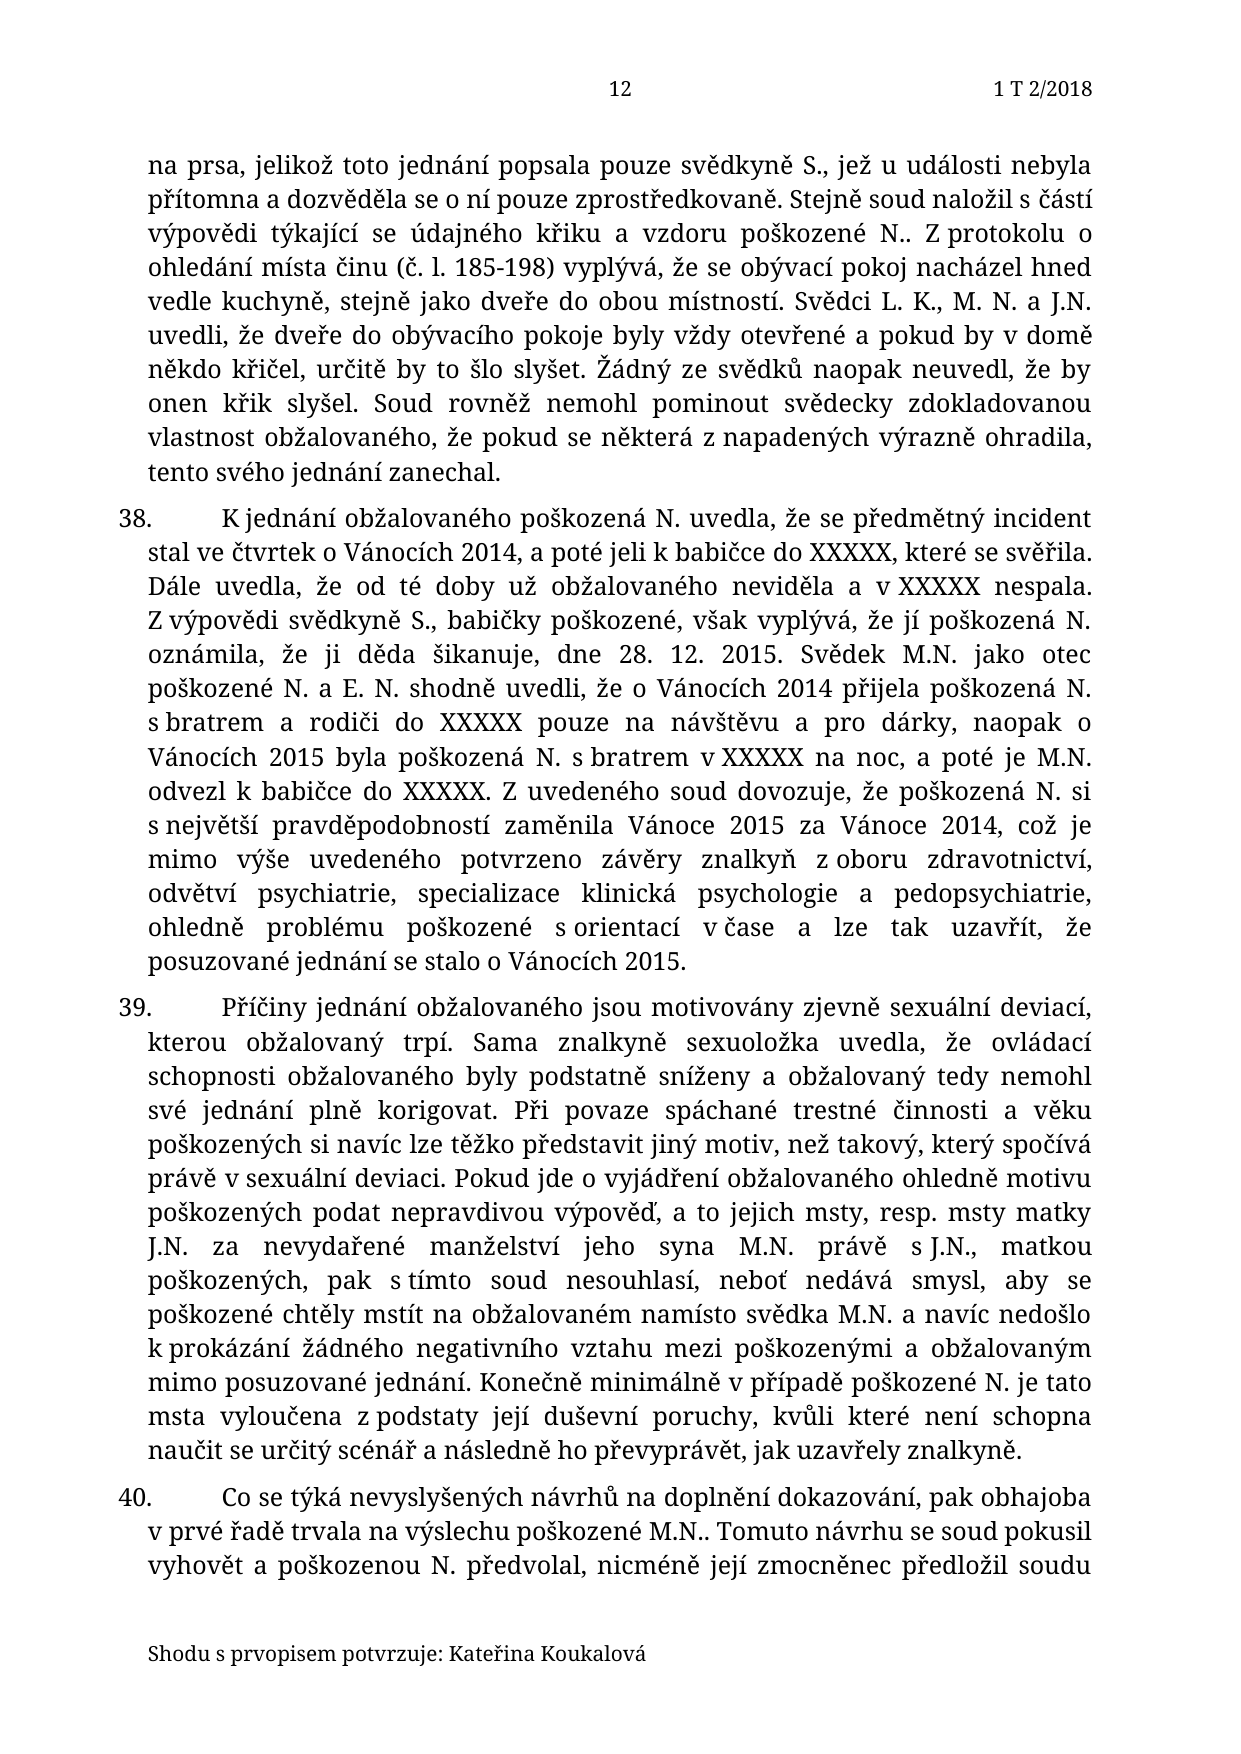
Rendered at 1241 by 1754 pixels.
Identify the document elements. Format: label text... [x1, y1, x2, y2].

list K jednání obžalovaného poškozená N. uvedla, že se předmětný incident stal ve čtvrtek o Vánocích 2014, a poté jeli k babičce do XXXXX, které se svěřila. Dále uvedla, že od té doby už obžalovaného neviděla a v XXXXX nespala. Z výpovědi svědkyně S., babičky poškozené, však vyplývá, že jí poškozená N. oznámila, že ji děda šikanuje, dne 28. 12. 2015. Svědek M.N. jako otec poškozené N. a E. N. shodně uvedli, že o Vánocích 2014 přijela poškozená N. s bratrem a rodiči do XXXXX pouze na návštěvu a pro dárky, naopak o Vánocích 2015 byla poškozená N. s bratrem v XXXXX na noc, a poté je M.N. odvezl k babičce do XXXXX. Z uvedeného soud dovozuje, že poškozená N. si s největší pravděpodobností zaměnila Vánoce 2015 za Vánoce 2014, což je mimo výše uvedeného potvrzeno závěry znalkyň z oboru zdravotnictví, odvětví psychiatrie, specializace klinická psychologie a pedopsychiatrie, ohledně problému poškozené s orientací v čase a lze tak uzavřít, že posuzované jednání se stalo o Vánocích 2015. [118, 501, 1093, 978]
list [118, 148, 1093, 488]
list Příčiny jednání obžalovaného jsou motivovány zjevně sexuální deviací, kterou obžalovaný trpí. Sama znalkyně sexuoložka uvedla, že ovládací schopnosti obžalovaného byly podstatně sníženy a obžalovaný tedy nemohl své jednání plně korigovat. Při povaze spáchané trestné činnosti a věku poškozených si navíc lze těžko představit jiný motiv, než takový, který spočívá právě v sexuální deviaci. Pokud jde o vyjádření obžalovaného ohledně motivu poškozených podat nepravdivou výpověď, a to jejich msty, resp. msty matky J.N. za nevydařené manželství jeho syna M.N. právě s J.N., matkou poškozených, pak s tímto soud nesouhlasí, neboť nedává smysl, aby se poškozené chtěly mstít na obžalovaném namísto svědka M.N. a navíc nedošlo k prokázání žádného negativního vztahu mezi poškozenými a obžalovaným mimo posuzované jednání. Konečně minimálně v případě poškozené N. je tato msta vyloučena z podstaty její duševní poruchy, kvůli které není schopna naučit se určitý scénář a následně ho převyprávět, jak uzavřely znalkyně. [118, 990, 1093, 1467]
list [118, 1479, 1093, 1582]
